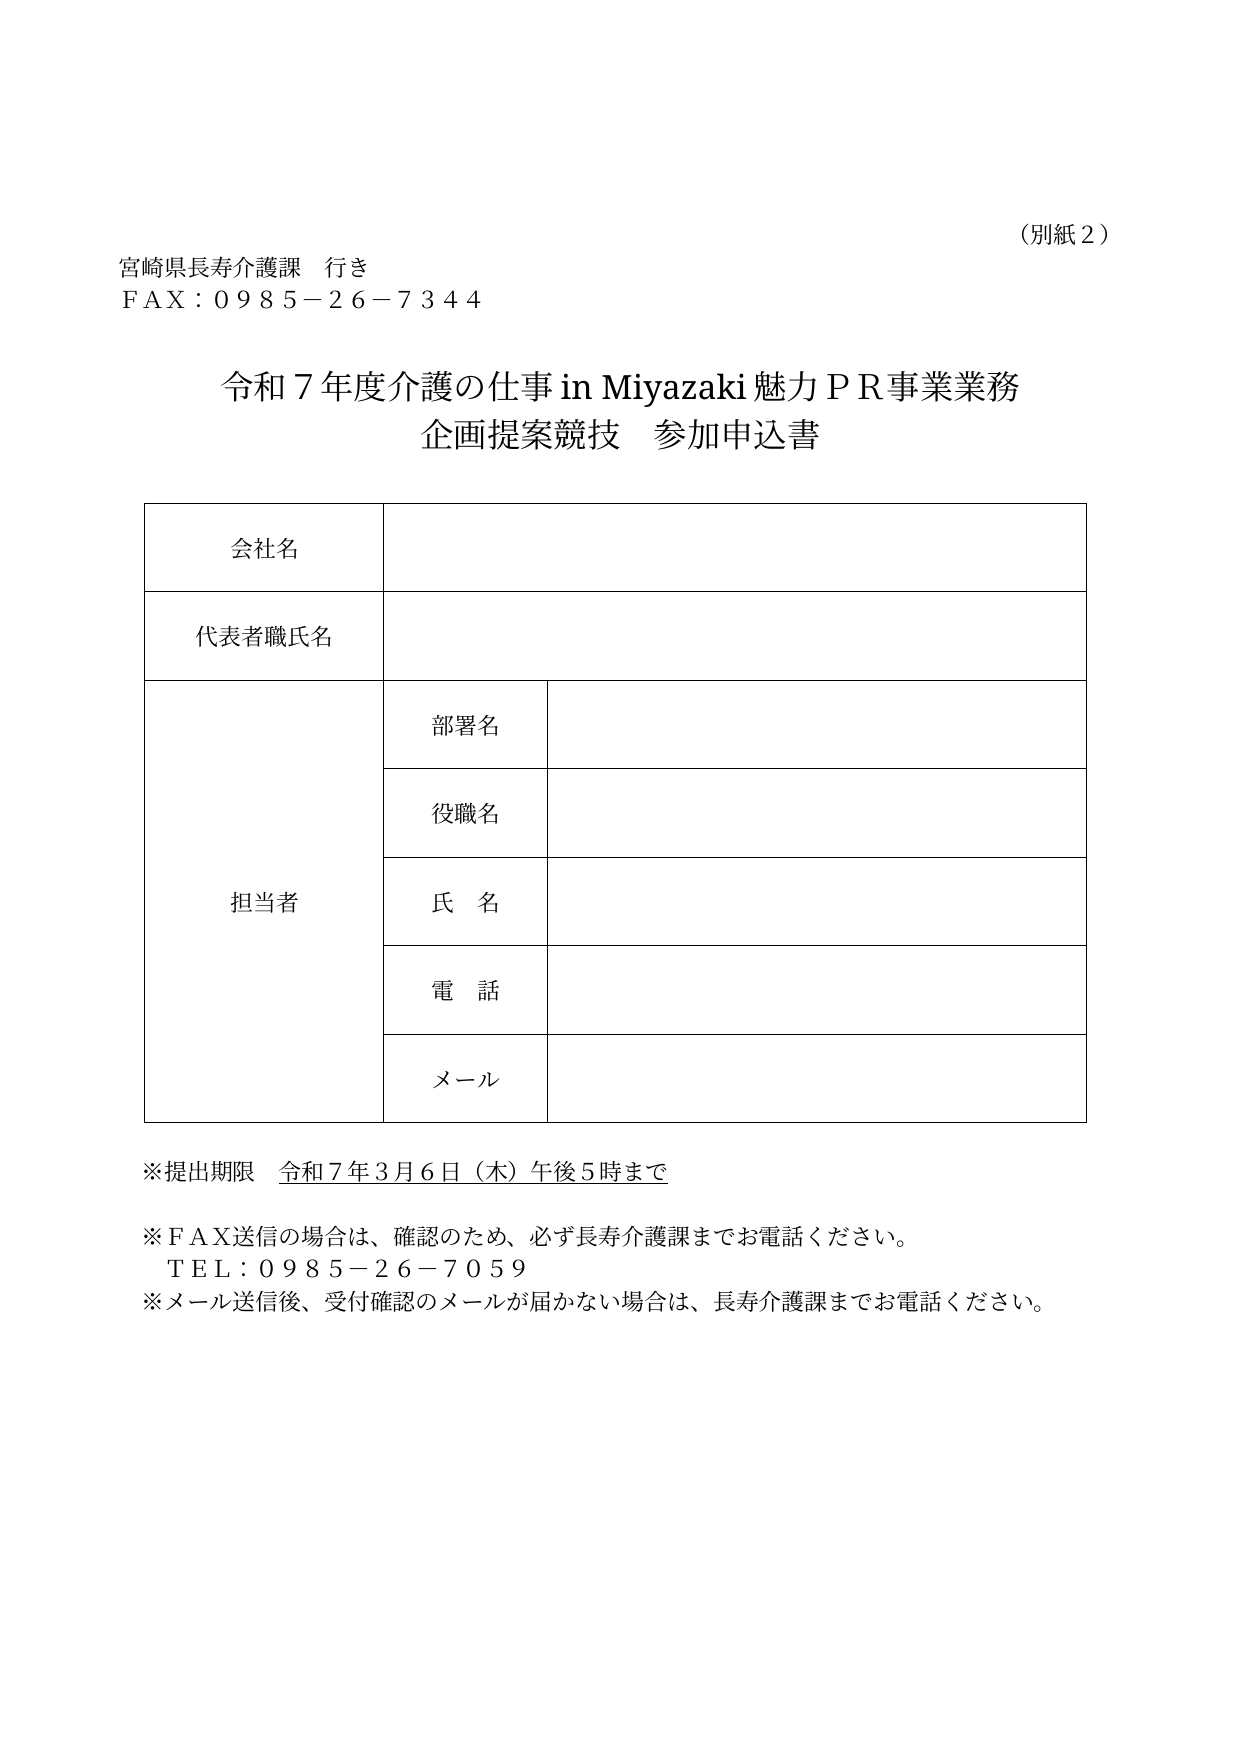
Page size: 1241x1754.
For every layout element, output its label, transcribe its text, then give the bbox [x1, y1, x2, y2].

text ※メール送信後、受付確認のメールが届かない場合は、長寿介護課までお電話ください。 [118, 1284, 1122, 1317]
table_cell [548, 858, 1086, 945]
text ※提出期限 令和７年３月６日（木）午後５時まで [118, 1154, 1122, 1187]
table_cell 部署名 [384, 681, 547, 768]
table_cell 代表者職氏名 [145, 592, 383, 679]
table_cell [548, 946, 1086, 1034]
table_cell 役職名 [384, 769, 547, 857]
table_header [384, 504, 1086, 591]
table_cell [548, 1035, 1086, 1122]
text 宮崎県長寿介護課 行き [118, 250, 1122, 283]
text （別紙２） [118, 217, 1122, 250]
table_cell メール [384, 1035, 547, 1122]
text ※ＦＡＸ送信の場合は、確認のため、必ず長寿介護課までお電話ください。 [118, 1219, 1122, 1252]
table_header 会社名 [145, 504, 383, 591]
text ＦＡＸ：０９８５－２６－７３４４ [118, 283, 1122, 316]
table_cell 氏 名 [384, 858, 547, 945]
table_cell 電 話 [384, 946, 547, 1034]
text 令和７年度介護の仕事in Miyazaki魅力ＰＲ事業業務 [118, 361, 1122, 409]
table_cell [384, 592, 1086, 679]
text 企画提案競技 参加申込書 [118, 409, 1122, 457]
text ＴＥＬ：０９８５－２６－７０５９ [118, 1252, 1122, 1284]
table_cell [548, 681, 1086, 768]
table_cell 担当者 [145, 681, 383, 1122]
table_cell [548, 769, 1086, 857]
